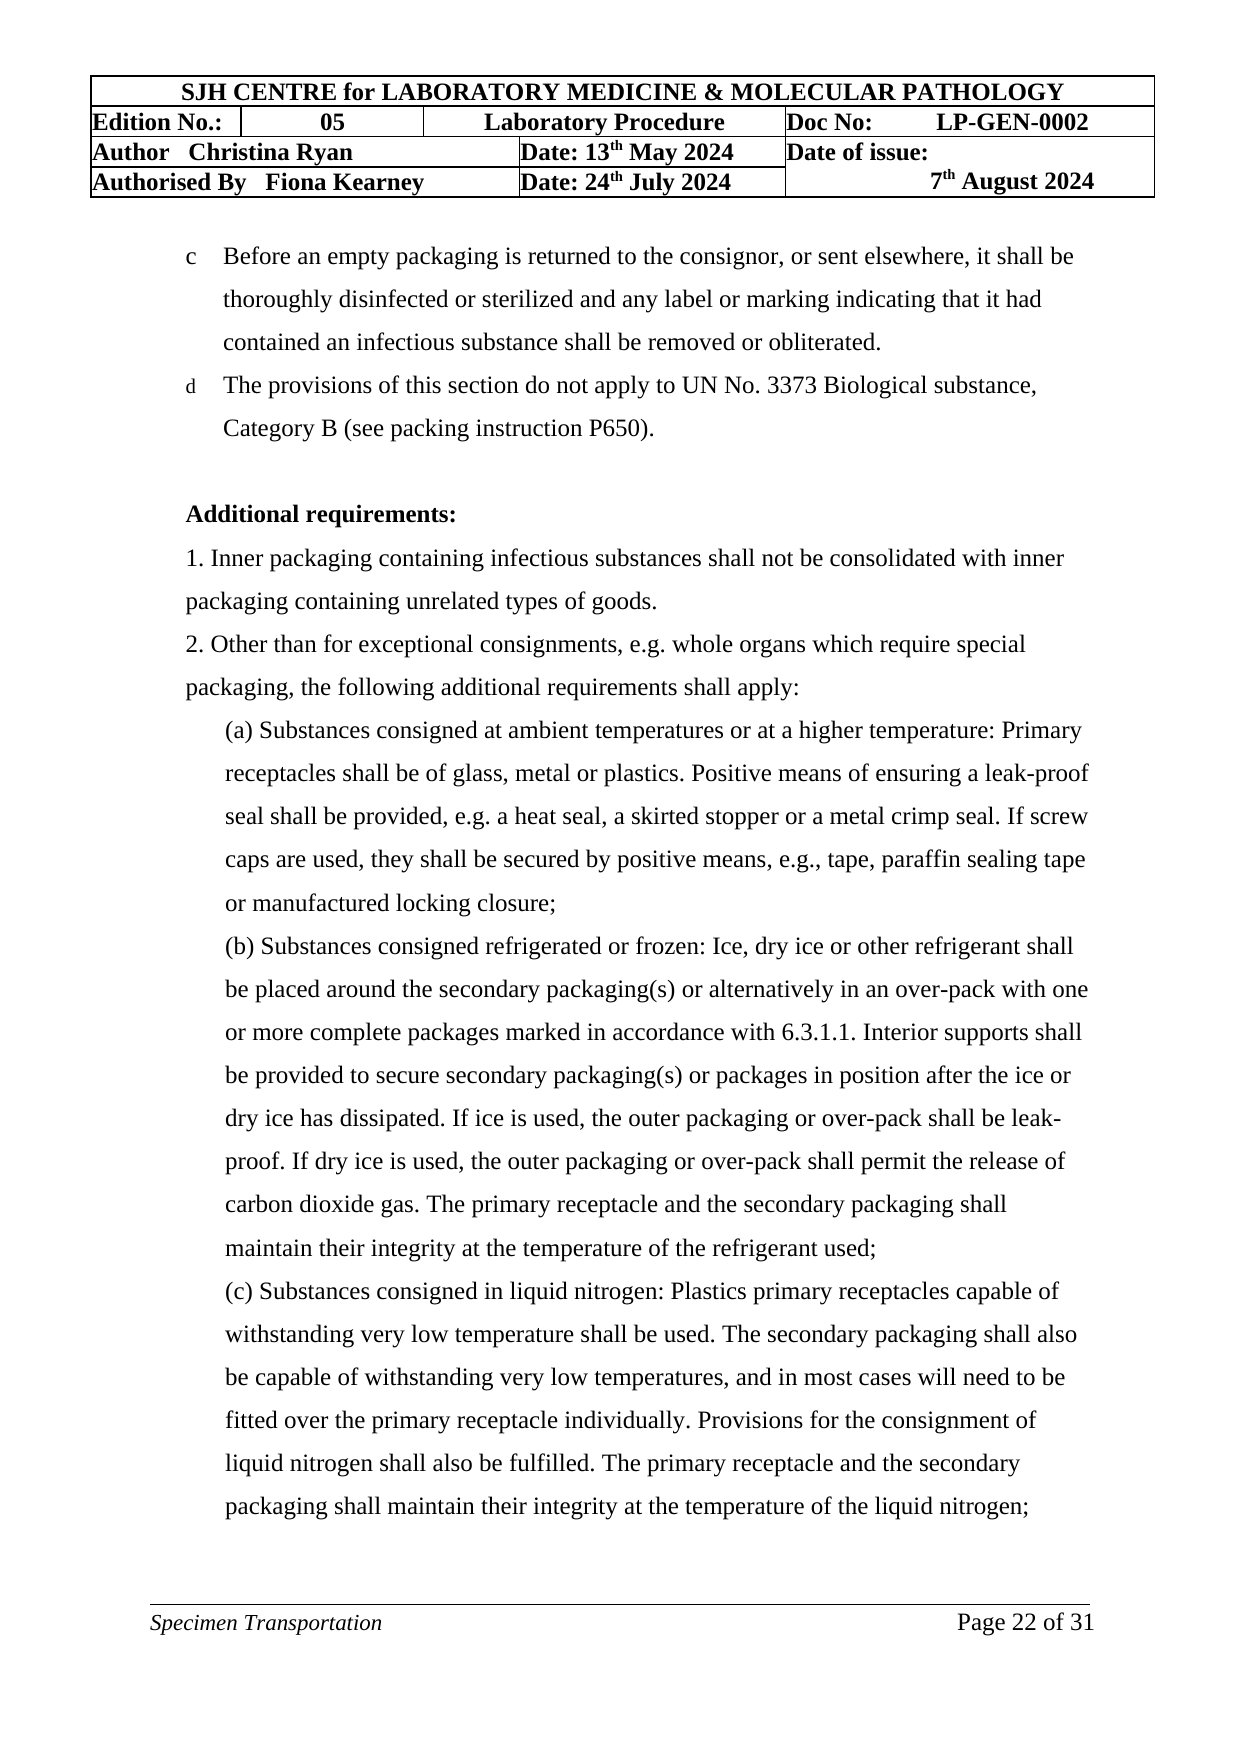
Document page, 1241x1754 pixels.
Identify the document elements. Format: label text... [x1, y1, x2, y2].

text (a) Substances consigned at ambient temperatures or at a higher temperature: Primary [225, 715, 1090, 744]
list Before an empty packaging is returned to the consignor, or sent elsewhere, it shall be thoroughly disinfected or sterilized and any label or marking indicating that it had contained an infectious substance shall be removed or obliterated. [185, 241, 1090, 356]
text receptacles shall be of glass, metal or plastics. Positive means of ensuring a leak-proof seal shall be provided, e.g. a heat seal, a skirted stopper or a metal crimp seal. If screw caps are used, they shall be secured by positive means, e.g., tape, paraffin sealing tape or manufactured locking closure; [225, 758, 1090, 916]
text (c) Substances consigned in liquid nitrogen: Plastics primary receptacles capable of [225, 1276, 1090, 1304]
text withstanding very low temperature shall be used. The secondary packaging shall also be capable of withstanding very low temperatures, and in most cases will need to be fitted over the primary receptacle individually. Provisions for the consignment of liquid nitrogen shall also be fulfilled. The primary receptacle and the secondary packaging shall maintain their integrity at the temperature of the liquid nitrogen; [225, 1319, 1090, 1520]
text (b) Substances consigned refrigerated or frozen: Ice, dry ice or other refrigerant shall be placed around the secondary packaging(s) or alternatively in an over-pack with one or more complete packages marked in accordance with 6.3.1.1. Interior supports shall be provided to secure secondary packaging(s) or packages in position after the ice or dry ice has dissipated. If ice is used, the outer packaging or over-pack shall be leak-proof. If dry ice is used, the outer packaging or over-pack shall permit the release of carbon dioxide gas. The primary receptacle and the secondary packaging shall maintain their integrity at the temperature of the refrigerant used; [225, 931, 1090, 1261]
text 1. Inner packaging containing infectious substances shall not be consolidated with inner packaging containing unrelated types of goods. [185, 543, 1090, 614]
text Additional requirements: [185, 499, 1090, 528]
text 2. Other than for exceptional consignments, e.g. whole organs which require special packaging, the following additional requirements shall apply: [185, 629, 1090, 701]
list The provisions of this section do not apply to UN No. 3373 Biological substance, Category B (see packing instruction P650). [185, 370, 1090, 442]
